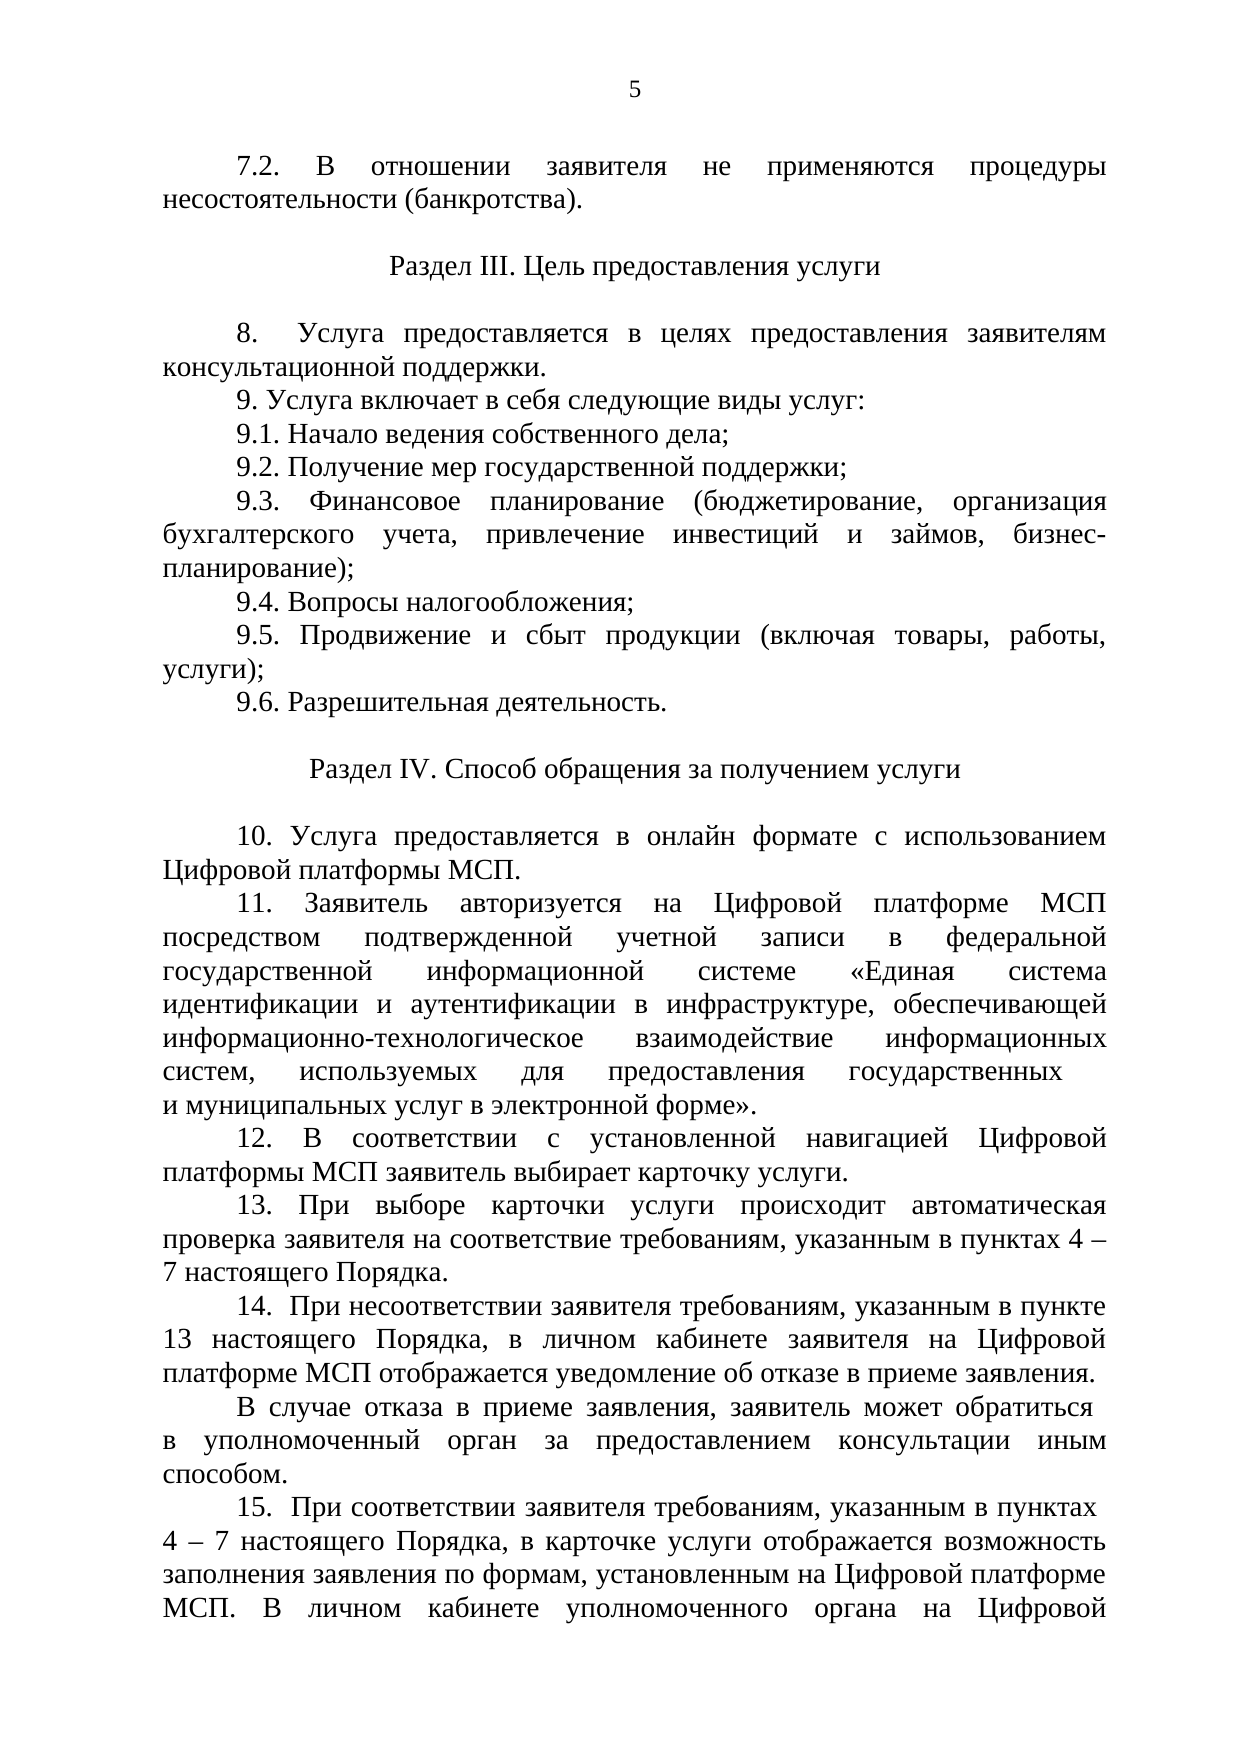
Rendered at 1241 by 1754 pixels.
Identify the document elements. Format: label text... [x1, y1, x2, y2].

text 11. Заявитель авторизуется на Цифровой платформе МСП посредством подтвержденной учетной записи в федеральной государственной информационной системе «Единая система идентификации и аутентификации в инфраструктуре, обеспечивающей информационно-технологическое взаимодействие информационных систем, используемых для предоставления государственных и муниципальных услуг в электронной форме». [162, 886, 1107, 1120]
text 9.5. Продвижение и сбыт продукции (включая товары, работы, услуги); [162, 617, 1107, 684]
text 10. Услуга предоставляется в онлайн формате с использованием Цифровой платформы МСП. [162, 818, 1107, 886]
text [162, 1489, 1107, 1623]
text 8. Услуга предоставляется в целях предоставления заявителям консультационной поддержки. [162, 315, 1107, 382]
text 9. Услуга включает в себя следующие виды услуг: [162, 382, 1107, 416]
text 12. В соответствии с установленной навигацией Цифровой платформы МСП заявитель выбирает карточку услуги. [162, 1120, 1107, 1187]
text 9.2. Получение мер государственной поддержки; [162, 449, 1107, 483]
text В случае отказа в приеме заявления, заявитель может обратиться в уполномоченный орган за предоставлением консультации иным способом. [162, 1389, 1107, 1489]
text 9.6. Разрешительная деятельность. [162, 684, 1107, 718]
text 9.4. Вопросы налогообложения; [162, 584, 1107, 617]
text 13. При выборе карточки услуги происходит автоматическая проверка заявителя на соответствие требованиям, указанным в пунктах 4 – 7 настоящего Порядка. [162, 1187, 1107, 1288]
text 9.3. Финансовое планирование (бюджетирование, организация бухгалтерского учета, привлечение инвестиций и займов, бизнес- планирование); [162, 483, 1107, 584]
text 9.1. Начало ведения собственного дела; [162, 416, 1107, 449]
text Раздел III. Цель предоставления услуги [162, 248, 1107, 282]
text Раздел IV. Способ обращения за получением услуги [162, 751, 1107, 785]
text 14. При несоответствии заявителя требованиям, указанным в пункте 13 настоящего Порядка, в личном кабинете заявителя на Цифровой платформе МСП отображается уведомление об отказе в приеме заявления. [162, 1288, 1107, 1389]
text 7.2. В отношении заявителя не применяются процедуры несостоятельности (банкротства). [162, 148, 1107, 215]
